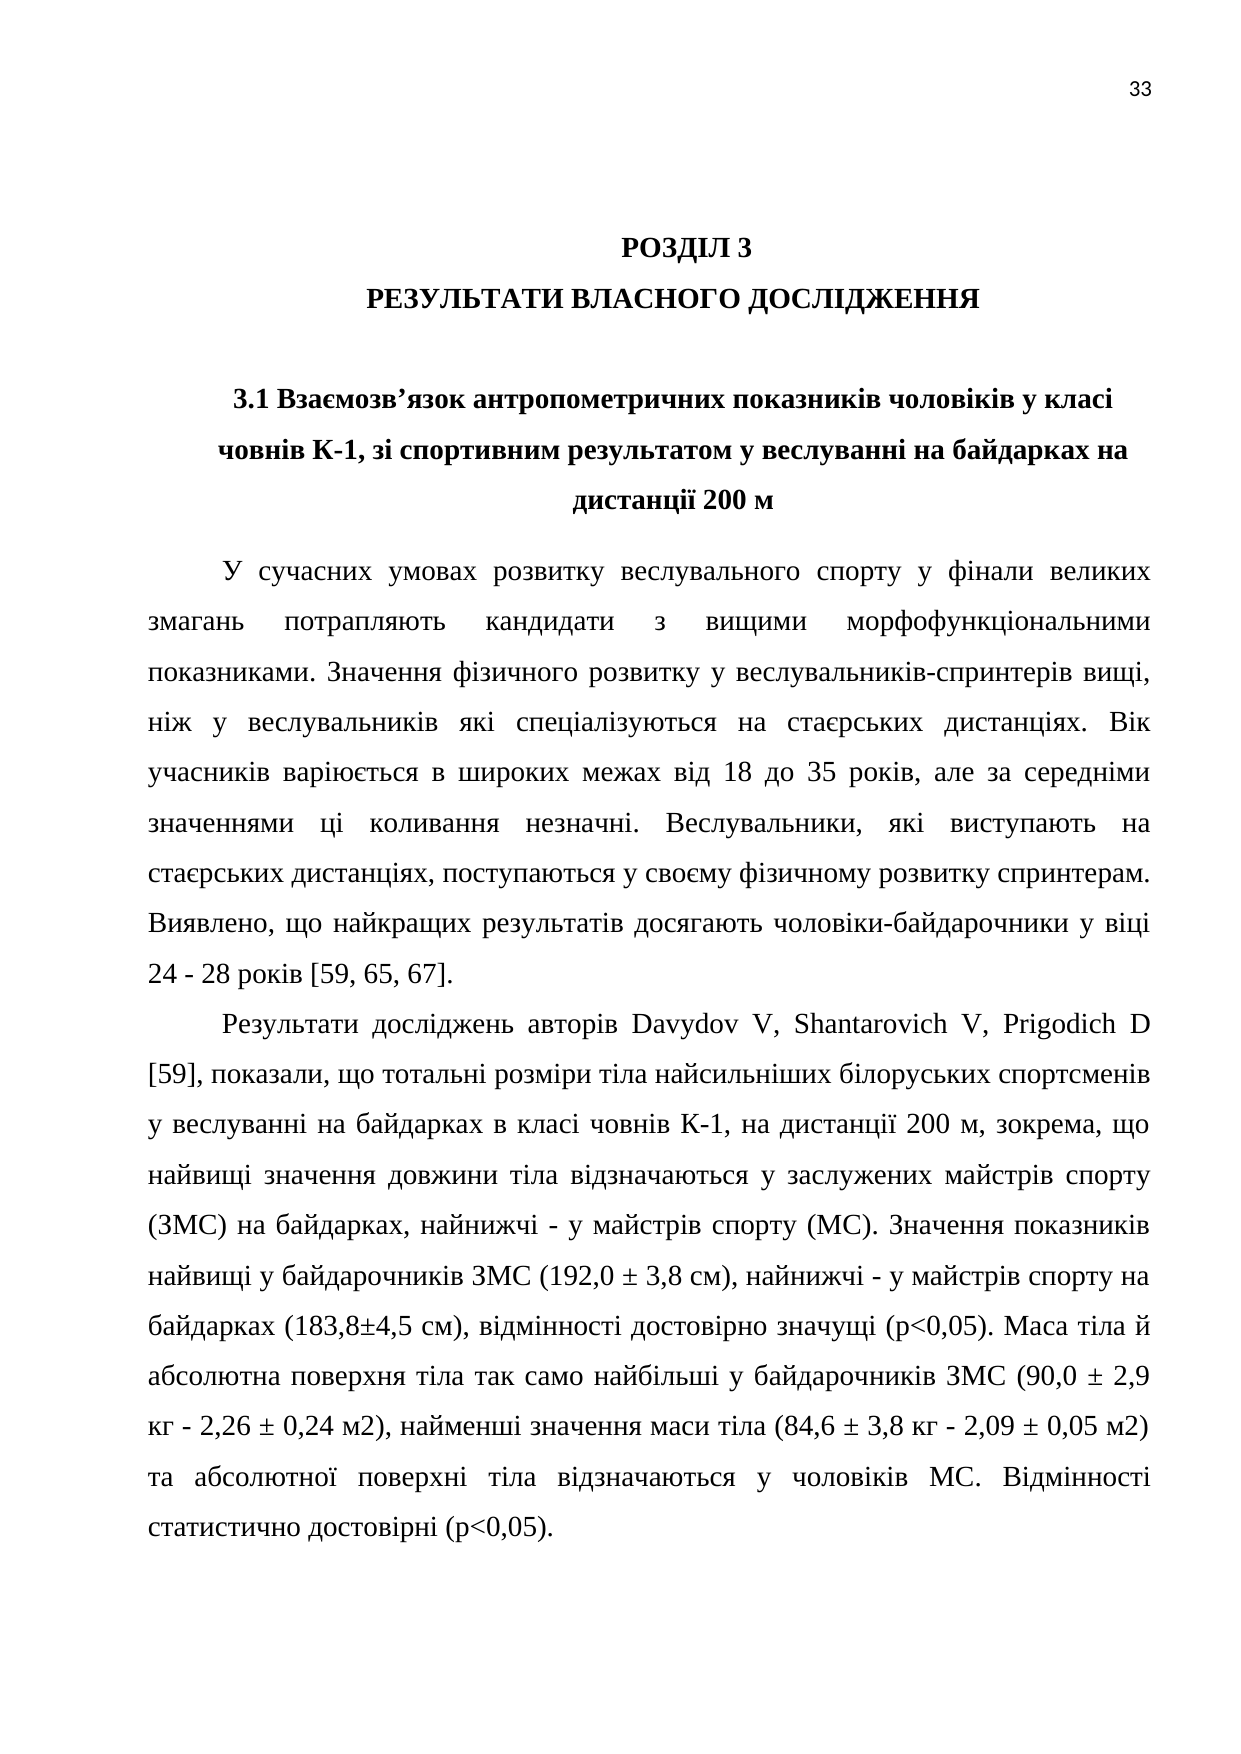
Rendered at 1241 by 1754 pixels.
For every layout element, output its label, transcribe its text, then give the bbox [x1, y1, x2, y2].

text РОЗДІЛ 3 [148, 231, 1152, 264]
list РЕЗУЛЬТАТИ ВЛАСНОГО ДОСЛІДЖЕННЯ [194, 281, 1152, 314]
list 3.1 Взаємозв’язок антропометричних показників чоловіків у класі човнів К-1, зі спортивним результатом у веслуванні на байдарках на дистанції 200 м [194, 381, 1152, 516]
text Результати досліджень авторів Davydov V, Shantarovich V, Prigodich D [59], показали, що тотальні розміри тіла найсильніших білоруських спортсменів у веслуванні на байдарках в класі човнів К-1, на дистанції 200 м, зокрема, що найвищі значення довжини тіла відзначаються у заслужених майстрів спорту (ЗМС) на байдарках, найнижчі - у майстрів спорту (МС). Значення показників найвищі у байдарочників ЗМС (192,0 ± 3,8 см), найнижчі - у майстрів спорту на байдарках (183,8±4,5 см), відмінності достовірно значущі (р<0,05). Маса тіла й абсолютна поверхня тіла так само найбільші у байдарочників ЗМС (90,0 ± 2,9 кг - 2,26 ± 0,24 м2), найменші значення маси тіла (84,6 ± 3,8 кг - 2,09 ± 0,05 м2) та абсолютної поверхні тіла відзначаються у чоловіків МС. Відмінності статистично достовірні (р<0,05). [148, 1006, 1152, 1543]
text У сучасних умовах розвитку веслувального спорту у фінали великих змагань потрапляють кандидати з вищими морфофункціональними показниками. Значення фізичного розвитку у веслувальників-спринтерів вищі, ніж у веслувальників які спеціалізуються на стаєрських дистанціях. Вік учасників варіюється в широких межах від 18 до 35 років, але за середніми значеннями ці коливання незначні. Веслувальники, які виступають на стаєрських дистанціях, поступаються у своєму фізичному розвитку спринтерам. Виявлено, що найкращих результатів досягають чоловіки-байдарочники у віці 24 - 28 років [59, 65, 67]. [148, 553, 1152, 989]
